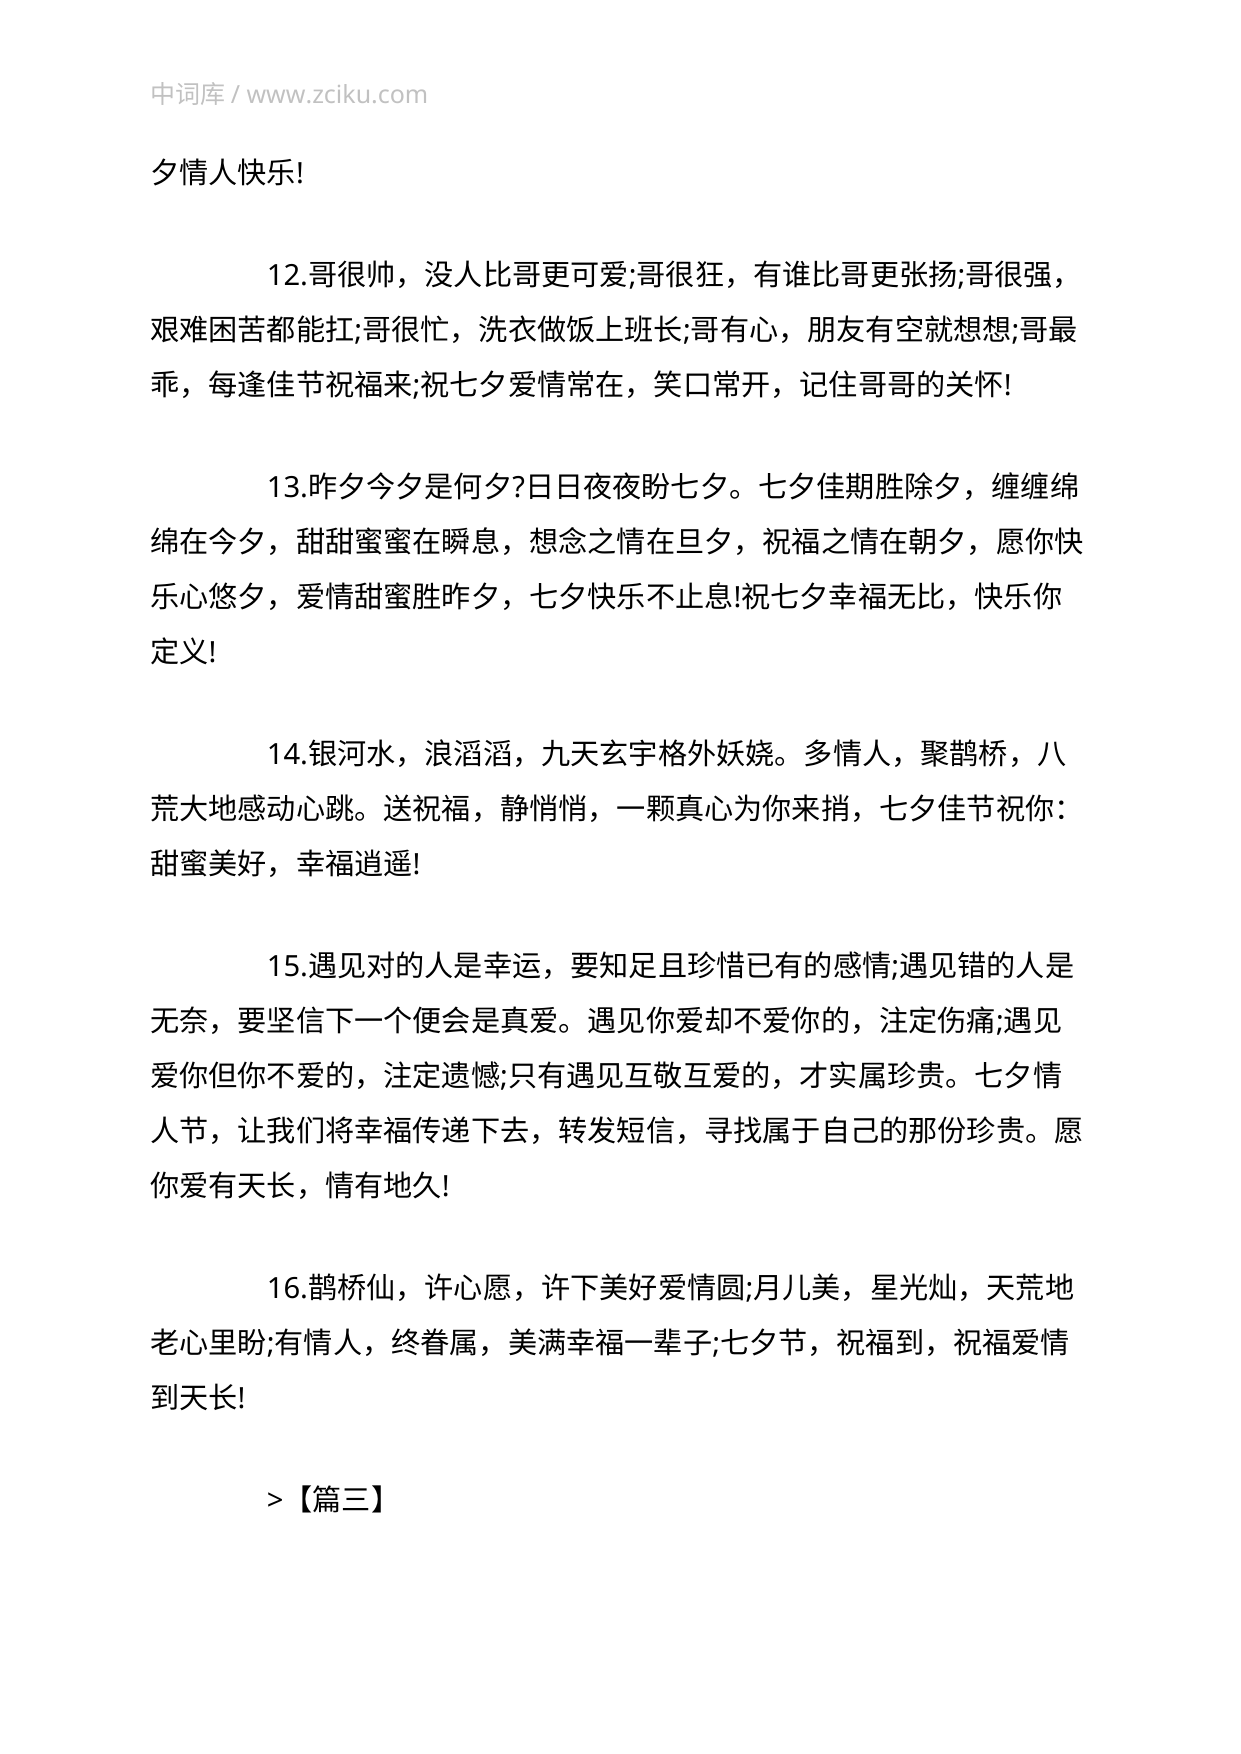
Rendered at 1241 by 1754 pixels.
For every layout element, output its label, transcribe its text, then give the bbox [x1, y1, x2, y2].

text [150, 150, 1090, 192]
text >【篇三】 [150, 1477, 1090, 1519]
text 14.银河水，浪滔滔，九天玄宇格外妖娆。多情人，聚鹊桥，八荒大地感动心跳。送祝福，静悄悄，一颗真心为你来捎，七夕佳节祝你：甜蜜美好，幸福逍遥! [150, 731, 1090, 883]
text 15.遇见对的人是幸运，要知足且珍惜已有的感情;遇见错的人是无奈，要坚信下一个便会是真爱。遇见你爱却不爱你的，注定伤痛;遇见爱你但你不爱的，注定遗憾;只有遇见互敬互爱的，才实属珍贵。七夕情人节，让我们将幸福传递下去，转发短信，寻找属于自己的那份珍贵。愿你爱有天长，情有地久! [150, 943, 1090, 1205]
text 12.哥很帅，没人比哥更可爱;哥很狂，有谁比哥更张扬;哥很强，艰难困苦都能扛;哥很忙，洗衣做饭上班长;哥有心，朋友有空就想想;哥最乖，每逢佳节祝福来;祝七夕爱情常在，笑口常开，记住哥哥的关怀! [150, 252, 1090, 404]
text 16.鹊桥仙，许心愿，许下美好爱情圆;月儿美，星光灿，天荒地老心里盼;有情人，终眷属，美满幸福一辈子;七夕节，祝福到，祝福爱情到天长! [150, 1264, 1090, 1417]
text 13.昨夕今夕是何夕?日日夜夜盼七夕。七夕佳期胜除夕，缠缠绵绵在今夕，甜甜蜜蜜在瞬息，想念之情在旦夕，祝福之情在朝夕，愿你快乐心悠夕，爱情甜蜜胜昨夕，七夕快乐不止息!祝七夕幸福无比，快乐你定义! [150, 464, 1090, 671]
